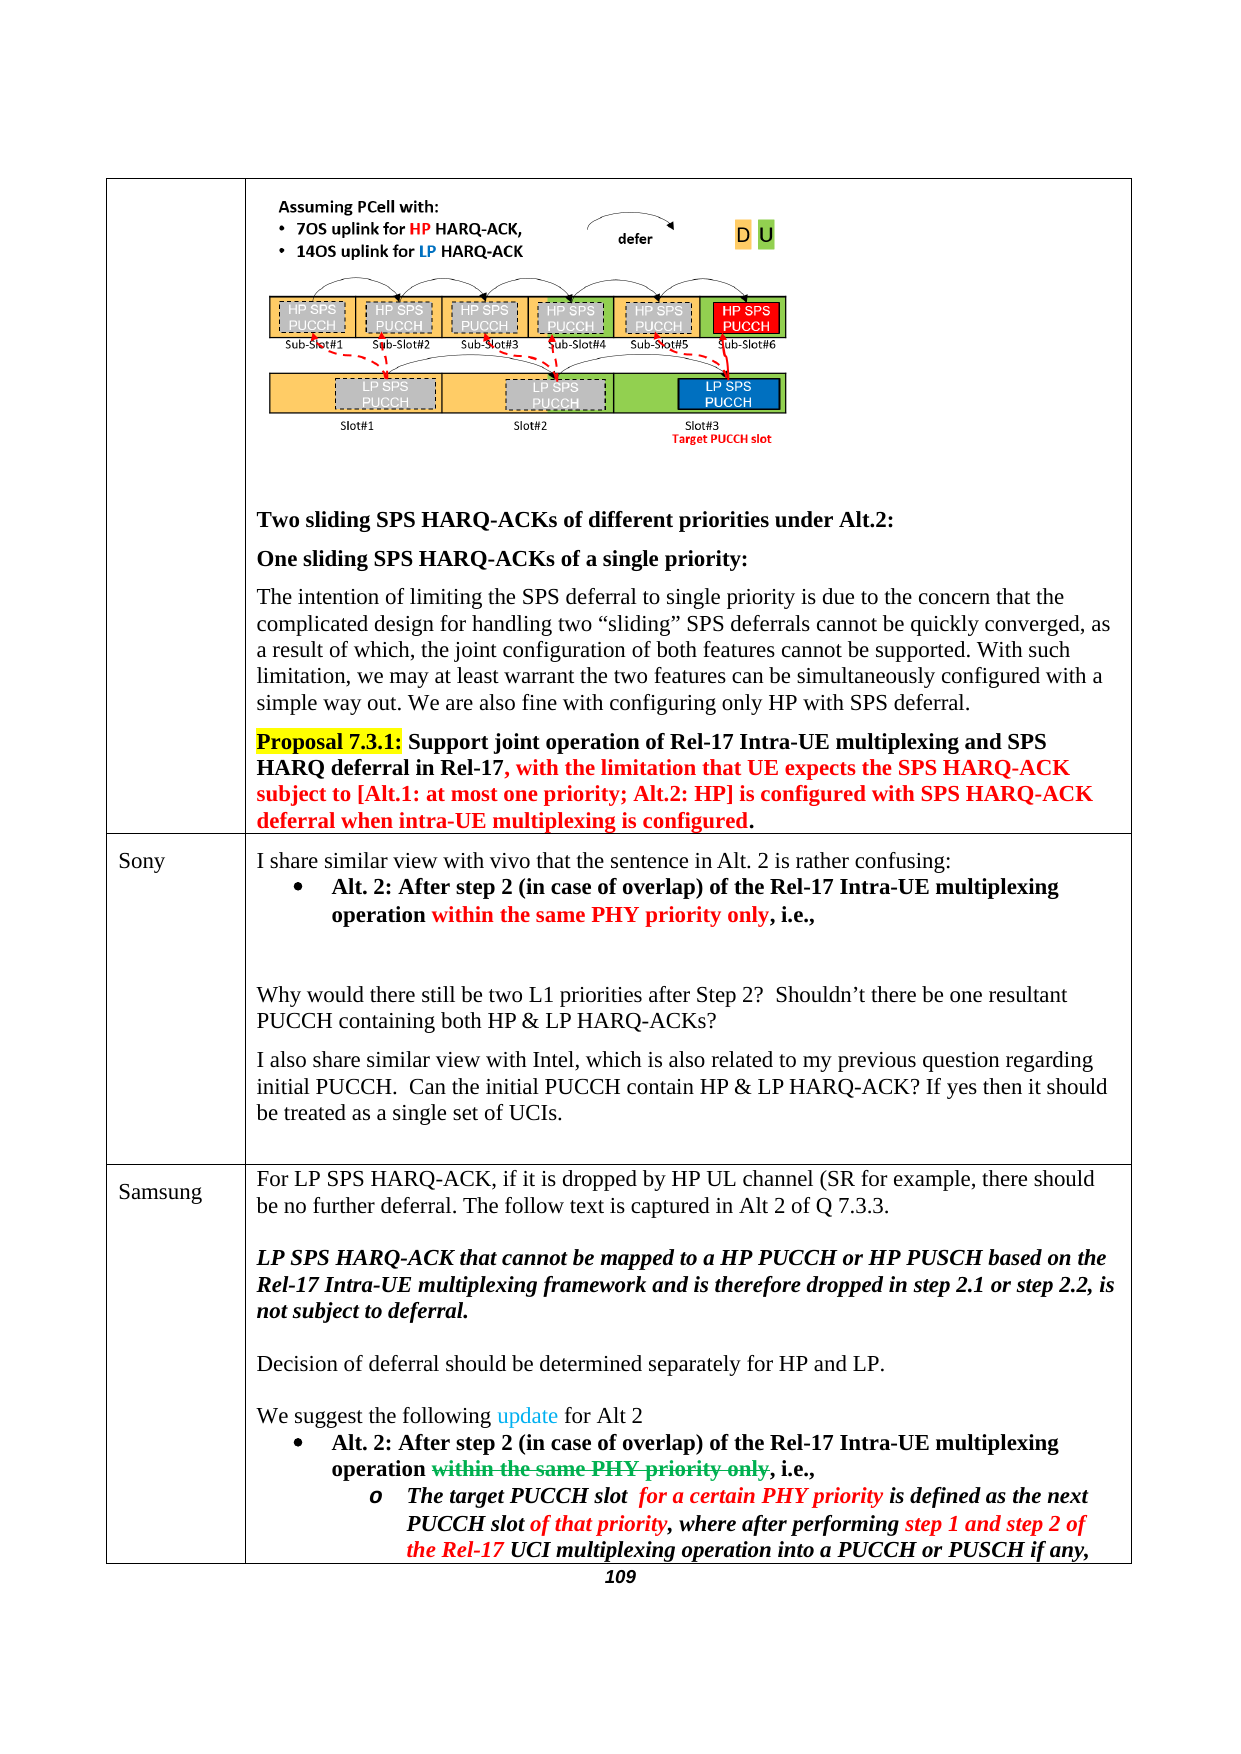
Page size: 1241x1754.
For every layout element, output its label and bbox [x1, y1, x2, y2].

picture [256, 191, 798, 455]
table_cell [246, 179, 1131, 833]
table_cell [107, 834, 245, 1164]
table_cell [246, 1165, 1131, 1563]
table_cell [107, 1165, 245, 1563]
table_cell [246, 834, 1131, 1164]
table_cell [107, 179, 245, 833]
